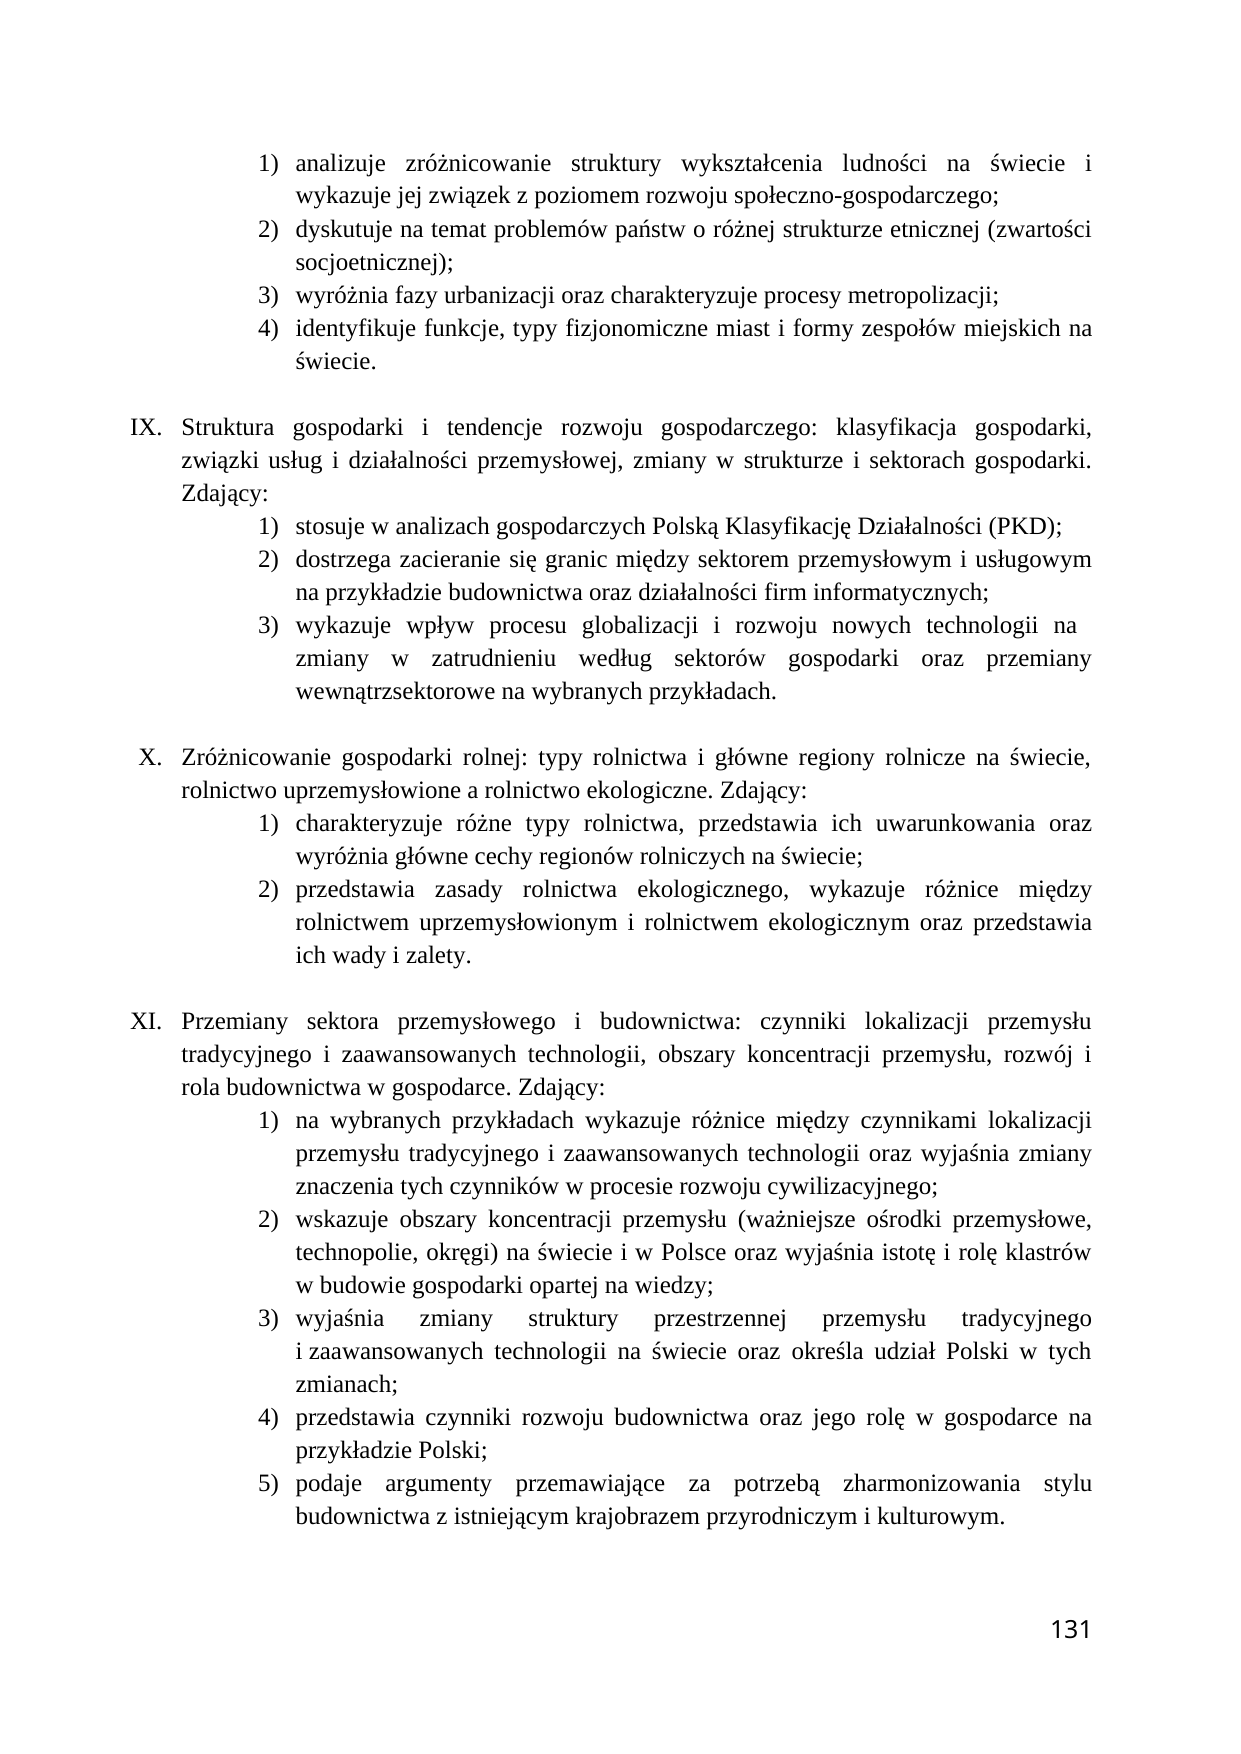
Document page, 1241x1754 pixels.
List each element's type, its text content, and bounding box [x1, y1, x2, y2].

list analizuje zróżnicowanie struktury wykształcenia ludności na świecie i wykazuje jej związek z poziomem rozwoju społeczno-gospodarczego; [258, 148, 1093, 209]
list wykazuje wpływ procesu globalizacji i rozwoju nowych technologii na zmiany w zatrudnieniu według sektorów gospodarki oraz przemiany wewnątrzsektorowe na wybranych przykładach. [258, 610, 1093, 705]
list wskazuje obszary koncentracji przemysłu (ważniejsze ośrodki przemysłowe, technopolie, okręgi) na świecie i w Polsce oraz wyjaśnia istotę i rolę klastrów w budowie gospodarki opartej na wiedzy; [258, 1204, 1093, 1299]
list Zróżnicowanie gospodarki rolnej: typy rolnictwa i główne regiony rolnicze na świecie, rolnictwo uprzemysłowione a rolnictwo ekologiczne. Zdający: [162, 742, 1093, 804]
list dyskutuje na temat problemów państw o różnej strukturze etnicznej (zwartości socjoetnicznej); [258, 214, 1093, 275]
list przedstawia zasady rolnictwa ekologicznego, wykazuje różnice między rolnictwem uprzemysłowionym i rolnictwem ekologicznym oraz przedstawia ich wady i zalety. [258, 874, 1093, 969]
list dostrzega zacieranie się granic między sektorem przemysłowym i usługowym na przykładzie budownictwa oraz działalności firm informatycznych; [258, 544, 1093, 606]
list na wybranych przykładach wykazuje różnice między czynnikami lokalizacji przemysłu tradycyjnego i zaawansowanych technologii oraz wyjaśnia zmiany znaczenia tych czynników w procesie rozwoju cywilizacyjnego; [258, 1105, 1093, 1200]
list identyfikuje funkcje, typy fizjonomiczne miast i formy zespołów miejskich na świecie. [258, 313, 1093, 374]
list wyjaśnia zmiany struktury przestrzennej przemysłu tradycyjnego i zaawansowanych technologii na świecie oraz określa udział Polski w tych zmianach; [258, 1303, 1093, 1398]
list stosuje w analizach gospodarczych Polską Klasyfikację Działalności (PKD); [258, 511, 1093, 539]
list wyróżnia fazy urbanizacji oraz charakteryzuje procesy metropolizacji; [258, 280, 1093, 308]
list Przemiany sektora przemysłowego i budownictwa: czynniki lokalizacji przemysłu tradycyjnego i zaawansowanych technologii, obszary koncentracji przemysłu, rozwój i rola budownictwa w gospodarce. Zdający: [162, 1006, 1093, 1101]
list Struktura gospodarki i tendencje rozwoju gospodarczego: klasyfikacja gospodarki, związki usług i działalności przemysłowej, zmiany w strukturze i sektorach gospodarki. Zdający: [162, 412, 1093, 507]
list charakteryzuje różne typy rolnictwa, przedstawia ich uwarunkowania oraz wyróżnia główne cechy regionów rolniczych na świecie; [258, 808, 1093, 870]
list podaje argumenty przemawiające za potrzebą zharmonizowania stylu budownictwa z istniejącym krajobrazem przyrodniczym i kulturowym. [258, 1468, 1093, 1530]
list przedstawia czynniki rozwoju budownictwa oraz jego rolę w gospodarce na przykładzie Polski; [258, 1402, 1093, 1464]
